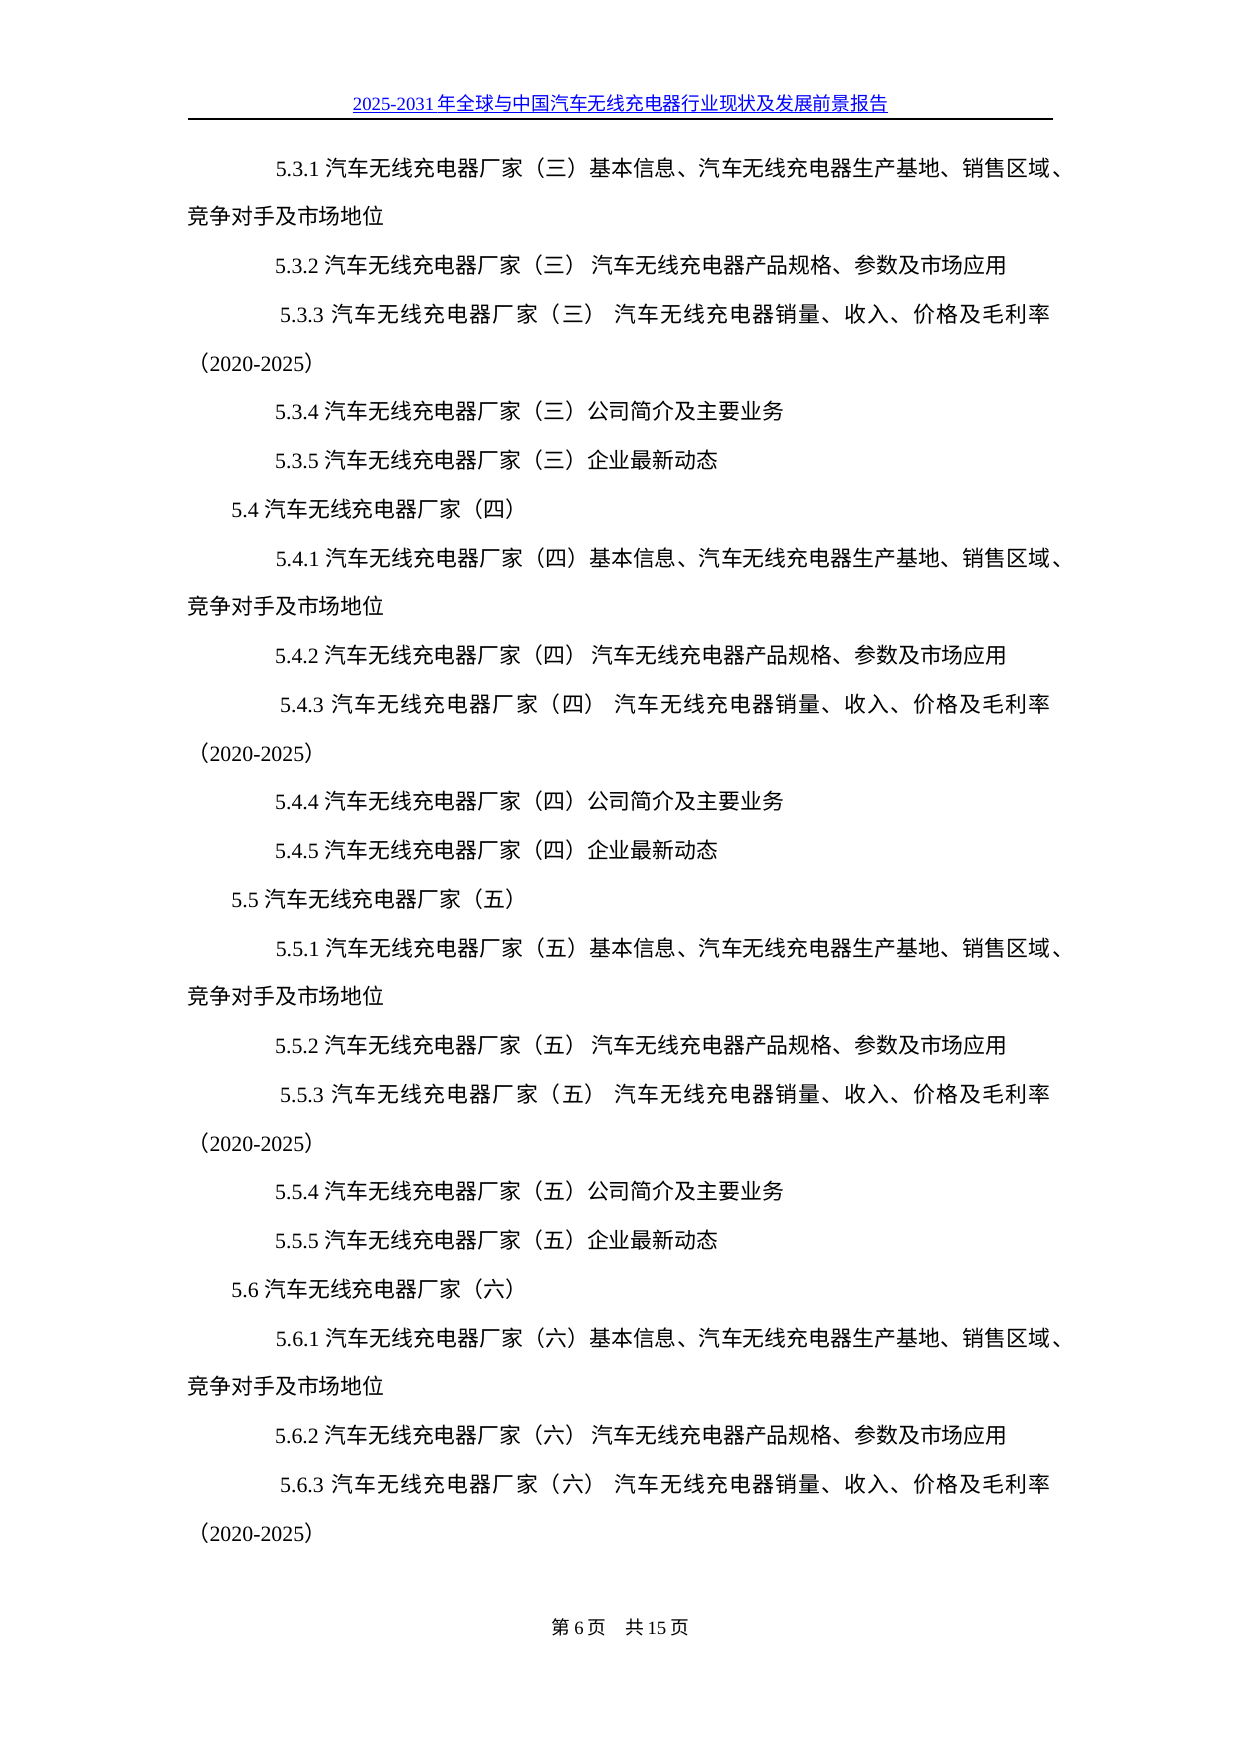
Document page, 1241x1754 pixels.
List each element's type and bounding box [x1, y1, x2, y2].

text [187, 150, 1053, 1548]
